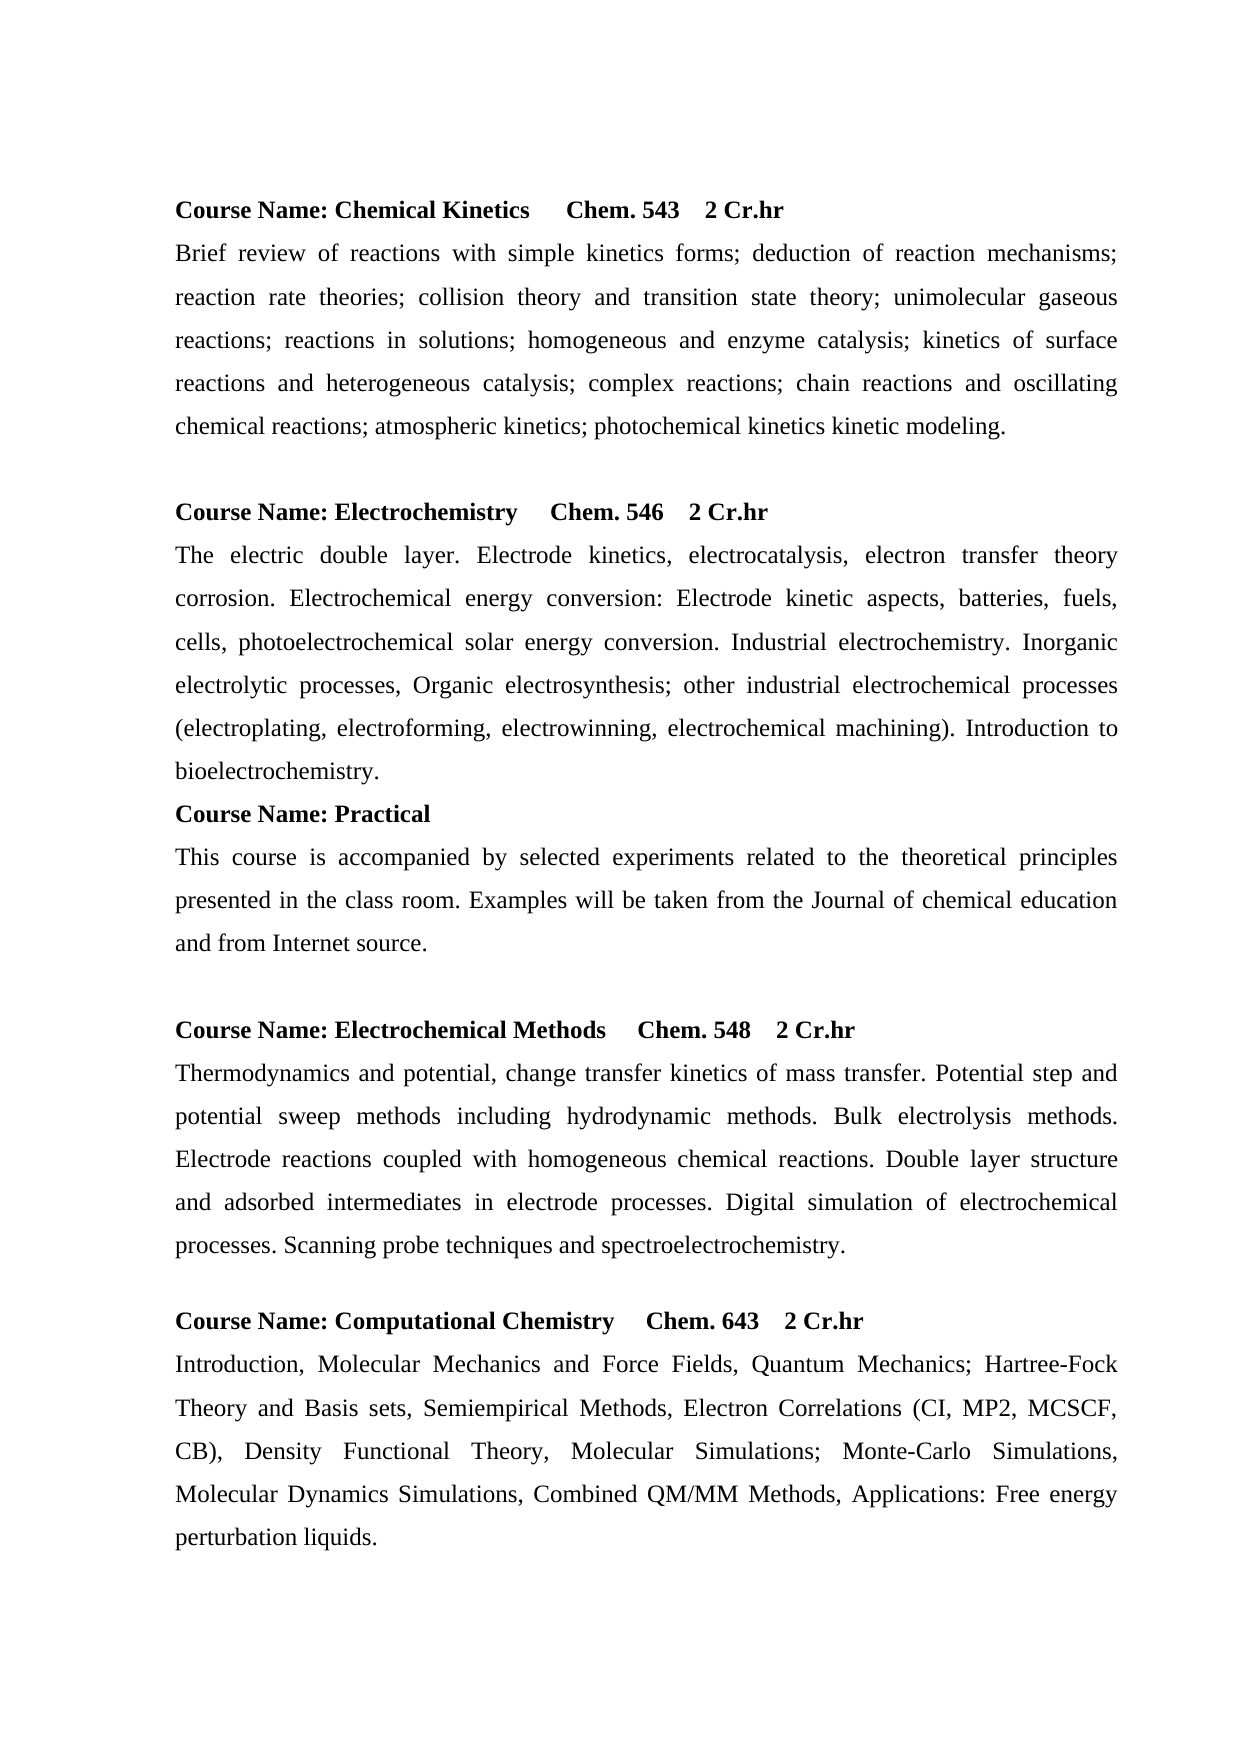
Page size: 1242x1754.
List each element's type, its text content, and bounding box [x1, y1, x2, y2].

text Course Name: Electrochemistry Chem. 546 2 Cr.hr [175, 497, 1119, 526]
text Course Name: Electrochemical Methods Chem. 548 2 Cr.hr [175, 1015, 1119, 1043]
text Course Name: Practical [175, 799, 1119, 828]
text The electric double layer. Electrode kinetics, electrocatalysis, electron transfer theory corrosion. Electrochemical energy conversion: Electrode kinetic aspects, batteries, fuels, cells, photoelectrochemical solar energy conversion. Industrial electrochemistry. Inorganic electrolytic processes, Organic electrosynthesis; other industrial electrochemical processes (electroplating, electroforming, electrowinning, electrochemical machining). Introduction to bioelectrochemistry. [175, 540, 1119, 785]
text Introduction, Molecular Mechanics and Force Fields, Quantum Mechanics; Hartree-Fock Theory and Basis sets, Semiempirical Methods, Electron Correlations (CI, MP2, MCSCF, CB), Density Functional Theory, Molecular Simulations; Monte-Carlo Simulations, Molecular Dynamics Simulations, Combined QM/MM Methods, Applications: Free energy perturbation liquids. [175, 1349, 1119, 1551]
text Course Name: Computational Chemistry Chem. 643 2 Cr.hr [175, 1306, 1119, 1335]
text Course Name: Chemical Kinetics Chem. 543 2 Cr.hr [175, 183, 1119, 224]
text Thermodynamics and potential, change transfer kinetics of mass transfer. Potential step and potential sweep methods including hydrodynamic methods. Bulk electrolysis methods. Electrode reactions coupled with homogeneous chemical reactions. Double layer structure and adsorbed intermediates in electrode processes. Digital simulation of electrochemical processes. Scanning probe techniques and spectroelectrochemistry. [175, 1058, 1119, 1259]
text Brief review of reactions with simple kinetics forms; deduction of reaction mechanisms; reaction rate theories; collision theory and transition state theory; unimolecular gaseous reactions; reactions in solutions; homogeneous and enzyme catalysis; kinetics of surface reactions and heterogeneous catalysis; complex reactions; chain reactions and oscillating chemical reactions; atmospheric kinetics; photochemical kinetics kinetic modeling. [175, 238, 1119, 440]
text This course is accompanied by selected experiments related to the theoretical principles presented in the class room. Examples will be taken from the Journal of chemical education and from Internet source. [175, 842, 1119, 957]
